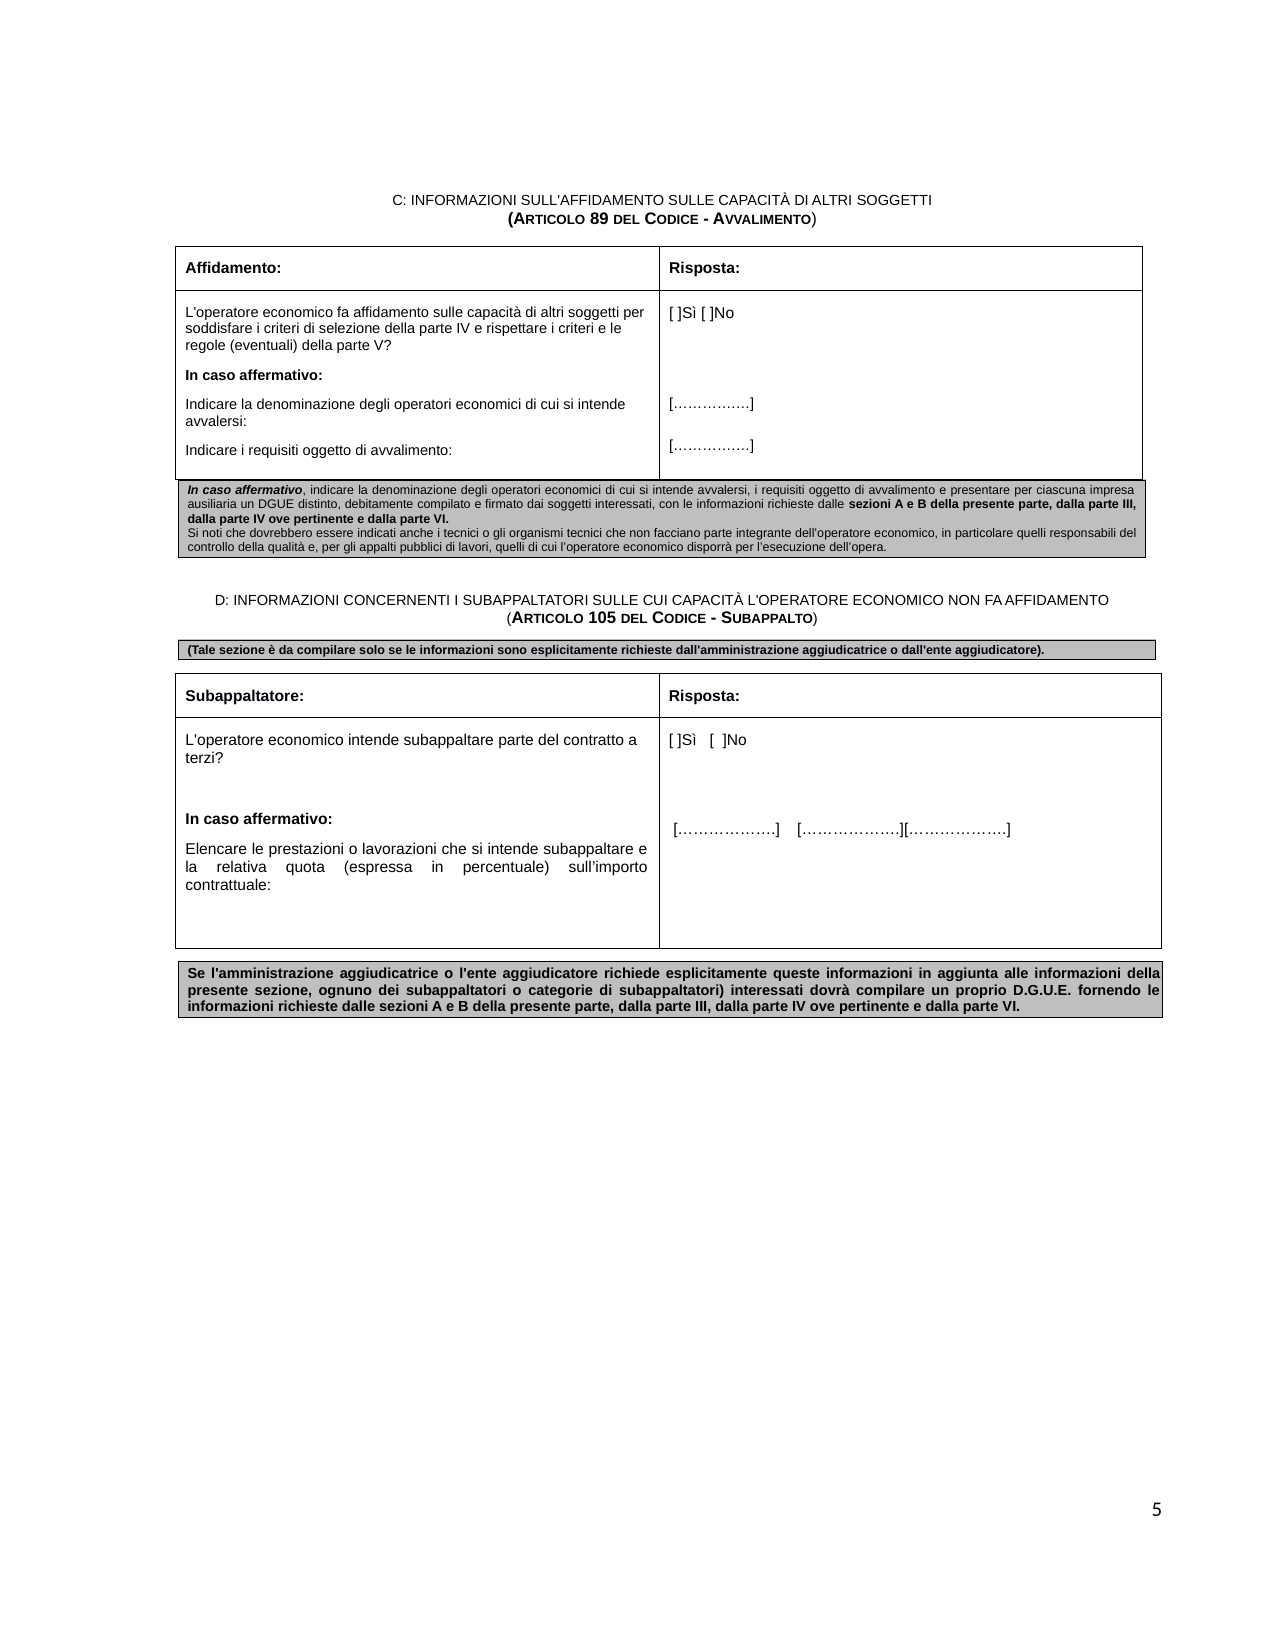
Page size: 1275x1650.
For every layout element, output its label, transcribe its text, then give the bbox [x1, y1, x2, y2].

table_cell L'operatore economico intende subappaltare parte del contratto a terzi? In caso affermativo: Elencare le prestazioni o lavorazioni che si intende subappaltare e la relativa quota (espressa in percentuale) sull’importo contrattuale: [176, 718, 659, 948]
title D: Informazioni concernenti i subappaltatori sulle cui capacità l'operatore economico non fa affidamento (Articolo 105 del Codice - Subappalto) [187, 591, 1137, 627]
text Si noti che dovrebbero essere indicati anche i tecnici o gli organismi tecnici che non facciano parte integrante dell’operatore economico, in particolare quelli responsabili del controllo della qualità e, per gli appalti pubblici di lavori, quelli di cui l’operatore economico disporrà per l’esecuzione dell’opera. [179, 523, 1145, 557]
title Se l'amministrazione aggiudicatrice o l'ente aggiudicatore richiede esplicitamente queste informazioni in aggiunta alle informazioni della presente sezione, ognuno dei subappaltatori o categorie di subappaltatori) interessati dovrà compilare un proprio D.G.U.E. fornendo le informazioni richieste dalle sezioni A e B della presente parte, dalla parte III, dalla parte IV ove pertinente e dalla parte VI. [179, 962, 1162, 1017]
table_cell [ ]Sì [ ]No [……………….] [……………….][……………….] [660, 718, 1161, 948]
table_header Risposta: [660, 674, 1161, 717]
table_cell L'operatore economico fa affidamento sulle capacità di altri soggetti per soddisfare i criteri di selezione della parte IV e rispettare i criteri e le regole (eventuali) della parte V? In caso affermativo: Indicare la denominazione degli operatori economici di cui si intende avvalersi: Indicare i requisiti oggetto di avvalimento: [176, 291, 659, 478]
title (Articolo 89 del Codice - Avvalimento) [187, 208, 1137, 228]
table_cell [ ]Sì [ ]No [………….…] [………….…] [660, 291, 1142, 478]
title C: Informazioni sull'affidamento SULLE Capacità di altri soggetti [187, 192, 1137, 208]
table_header Risposta: [660, 247, 1142, 290]
table_header Affidamento: [176, 247, 659, 290]
title (Tale sezione è da compilare solo se le informazioni sono esplicitamente richieste dall'amministrazione aggiudicatrice o dall'ente aggiudicatore). [179, 641, 1155, 659]
text In caso affermativo, indicare la denominazione degli operatori economici di cui si intende avvalersi, i requisiti oggetto di avvalimento e presentare per ciascuna impresa ausiliaria un DGUE distinto, debitamente compilato e firmato dai soggetti interessati, con le informazioni richieste dalle sezioni A e B della presente parte, dalla parte III, dalla parte IV ove pertinente e dalla parte VI. [179, 481, 1145, 523]
table_header Subappaltatore: [176, 674, 659, 717]
